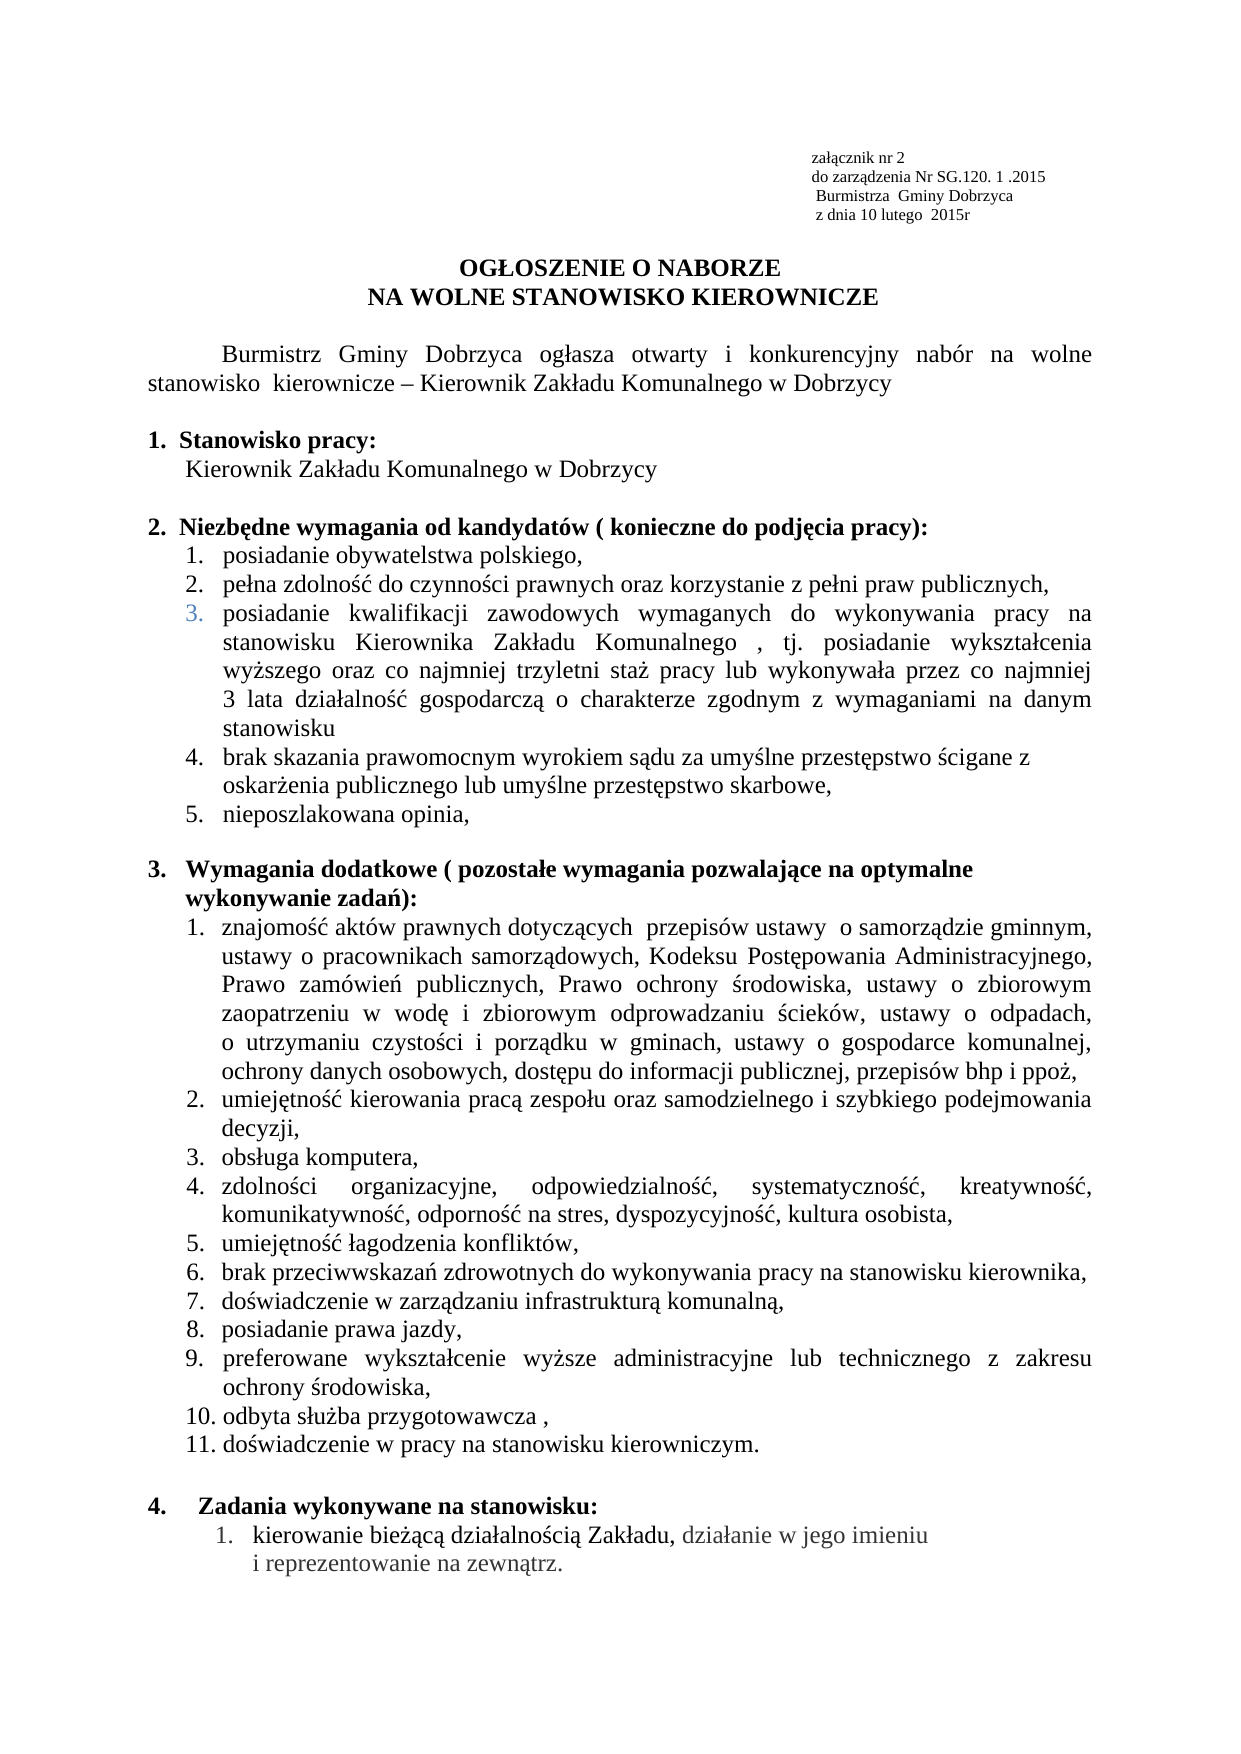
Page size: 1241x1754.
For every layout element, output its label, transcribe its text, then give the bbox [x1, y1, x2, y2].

list umiejętność łagodzenia konfliktów, [186, 1228, 1093, 1257]
list odbyta służba przygotowawcza , [185, 1401, 1093, 1429]
text do zarządzenia Nr SG.120. 1 .2015 Burmistrza Gminy Dobrzyca [148, 167, 1093, 205]
text 4. Zadania wykonywane na stanowisku: [148, 1491, 1093, 1520]
list obsługa komputera, [186, 1142, 1093, 1171]
text Kierownik Zakładu Komunalnego w Dobrzycy [148, 454, 1093, 483]
text z dnia 10 lutego 2015r [148, 205, 1093, 224]
list brak przeciwwskazań zdrowotnych do wykonywania pracy na stanowisku kierownika, [186, 1257, 1093, 1286]
list preferowane wykształcenie wyższe administracyjne lub technicznego z zakresu ochrony środowiska, [185, 1343, 1093, 1401]
list nieposzlakowana opinia, [185, 799, 1093, 828]
list pełna zdolność do czynności prawnych oraz korzystanie z pełni praw publicznych, [185, 569, 1093, 598]
text 3. Wymagania dodatkowe ( pozostałe wymagania pozwalające na optymalne [148, 854, 1093, 883]
list kierowanie bieżącą działalnością Zakładu, działanie w jego imieniu i reprezentowanie na zewnątrz. [215, 1520, 1093, 1577]
text 2. Niezbędne wymagania od kandydatów ( konieczne do podjęcia pracy): [148, 512, 1093, 541]
text NA WOLNE STANOWISKO KIEROWNICZE [148, 282, 1093, 311]
text załącznik nr 2 [738, 148, 1093, 167]
list posiadanie obywatelstwa polskiego, [185, 541, 1093, 569]
list doświadczenie w pracy na stanowisku kierowniczym. [185, 1429, 1093, 1458]
list brak skazania prawomocnym wyrokiem sądu za umyślne przestępstwo ścigane z oskarżenia publicznego lub umyślne przestępstwo skarbowe, [185, 742, 1093, 799]
list doświadczenie w zarządzaniu infrastrukturą komunalną, [186, 1286, 1093, 1314]
text OGŁOSZENIE O NABORZE [148, 253, 1093, 282]
list zdolności organizacyjne, odpowiedzialność, systematyczność, kreatywność, komunikatywność, odporność na stres, dyspozycyjność, kultura osobista, [186, 1171, 1093, 1228]
list posiadanie prawa jazdy, [186, 1314, 1093, 1343]
list umiejętność kierowania pracą zespołu oraz samodzielnego i szybkiego podejmowania decyzji, [186, 1084, 1093, 1142]
text wykonywanie zadań): [148, 883, 1093, 912]
list znajomość aktów prawnych dotyczących przepisów ustawy o samorządzie gminnym, ustawy o pracownikach samorządowych, Kodeksu Postępowania Administracyjnego, Prawo zamówień publicznych, Prawo ochrony środowiska, ustawy o zbiorowym zaopatrzeniu w wodę i zbiorowym odprowadzaniu ścieków, ustawy o odpadach, o utrzymaniu czystości i porządku w gminach, ustawy o gospodarce komunalnej, ochrony danych osobowych, dostępu do informacji publicznej, przepisów bhp i ppoż, [186, 912, 1093, 1084]
text Burmistrz Gminy Dobrzyca ogłasza otwarty i konkurencyjny nabór na wolne stanowisko kierownicze – Kierownik Zakładu Komunalnego w Dobrzycy [148, 339, 1093, 397]
list posiadanie kwalifikacji zawodowych wymaganych do wykonywania pracy na stanowisku Kierownika Zakładu Komunalnego , tj. posiadanie wykształcenia wyższego oraz co najmniej trzyletni staż pracy lub wykonywała przez co najmniej 3 lata działalność gospodarczą o charakterze zgodnym z wymaganiami na danym stanowisku [185, 598, 1093, 742]
text 1. Stanowisko pracy: [148, 426, 1093, 454]
